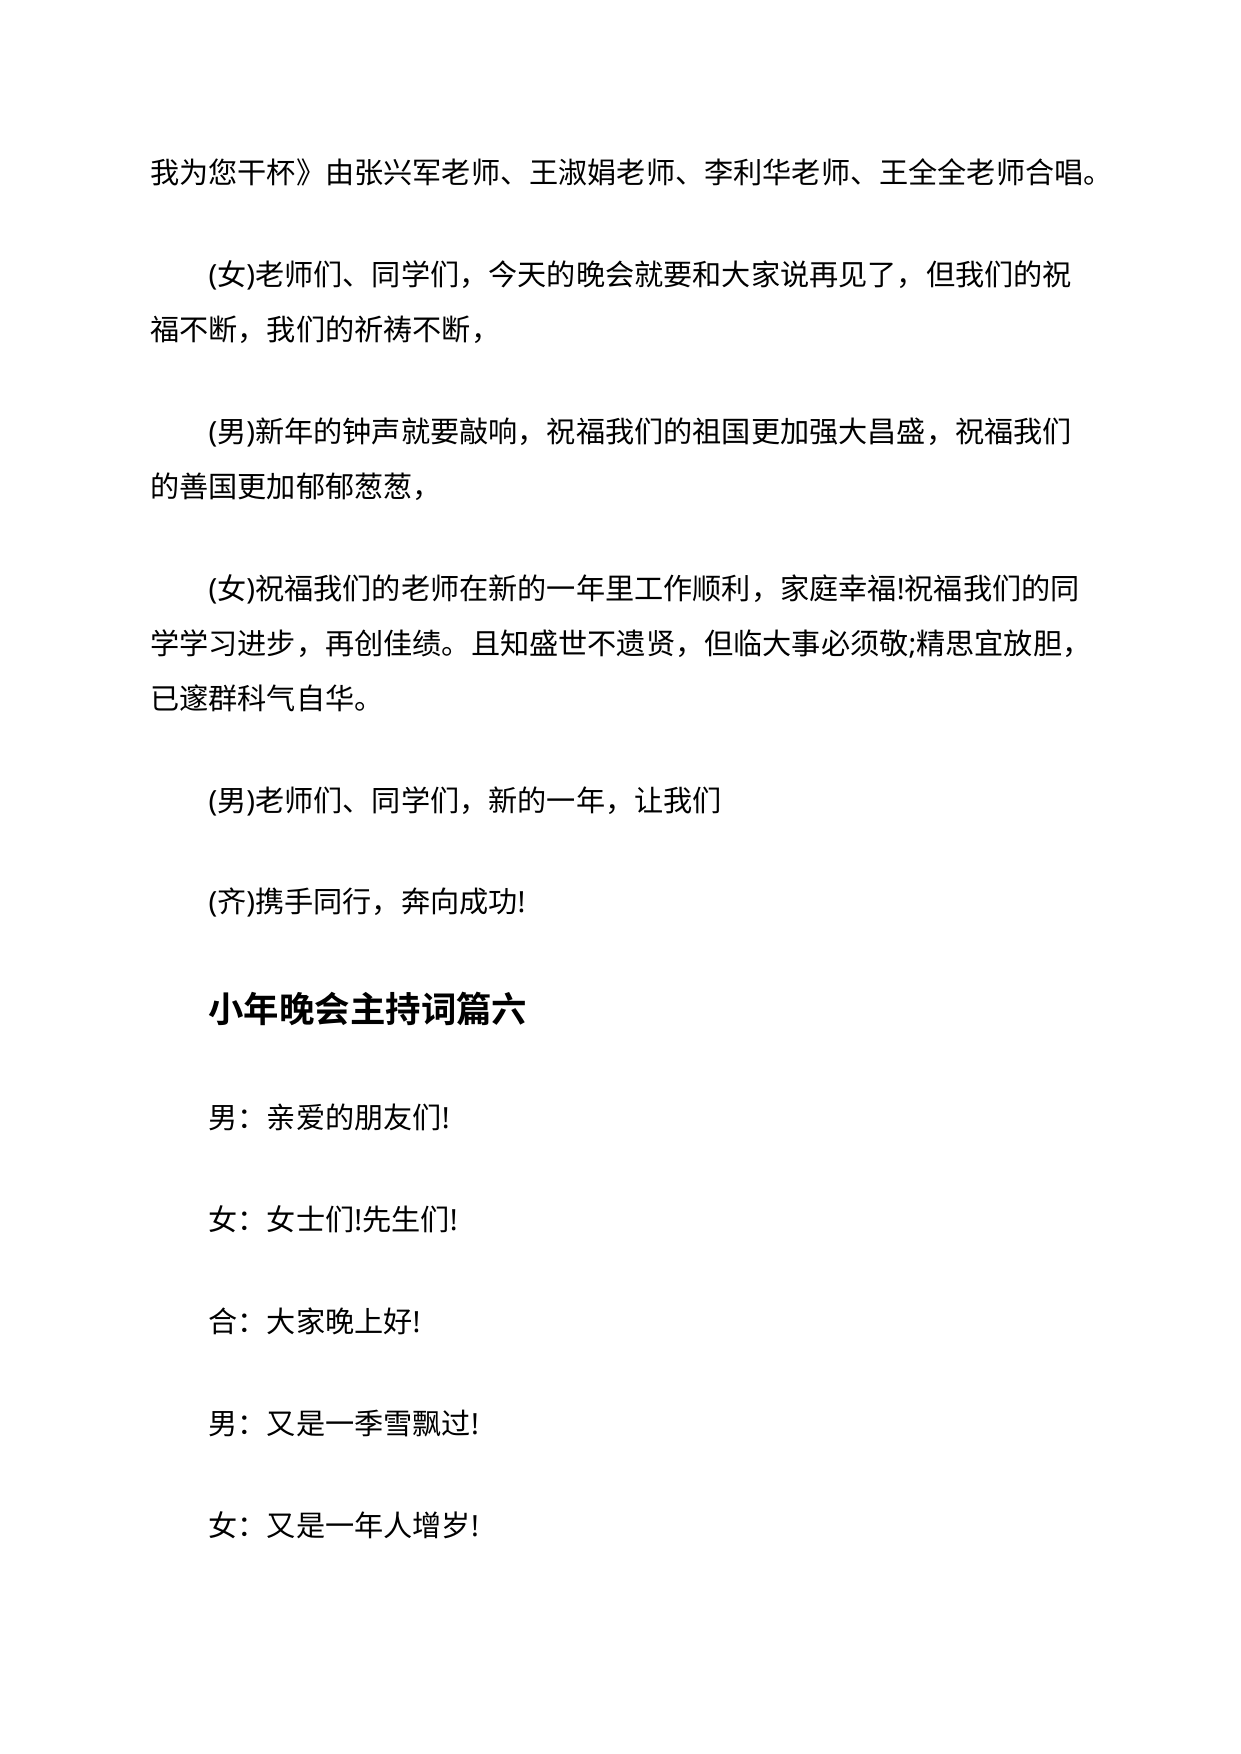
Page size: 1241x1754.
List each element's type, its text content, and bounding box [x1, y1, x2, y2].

text 小年晚会主持词篇六 [150, 981, 1090, 1032]
text 合：大家晚上好! [150, 1298, 1090, 1341]
text 男：亲爱的朋友们! [150, 1094, 1090, 1137]
text 女：又是一年人增岁! [150, 1502, 1090, 1545]
text 女：女士们!先生们! [150, 1196, 1090, 1239]
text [150, 150, 1090, 192]
text (女)老师们、同学们，今天的晚会就要和大家说再见了，但我们的祝福不断，我们的祈祷不断， [150, 252, 1090, 349]
text 男：又是一季雪飘过! [150, 1400, 1090, 1443]
text (男)老师们、同学们，新的一年，让我们 [150, 777, 1090, 819]
text (齐)携手同行，奔向成功! [150, 879, 1090, 921]
text (女)祝福我们的老师在新的一年里工作顺利，家庭幸福!祝福我们的同学学习进步，再创佳绩。且知盛世不遗贤，但临大事必须敬;精思宜放胆，已邃群科气自华。 [150, 565, 1090, 718]
text (男)新年的钟声就要敲响，祝福我们的祖国更加强大昌盛，祝福我们的善国更加郁郁葱葱， [150, 408, 1090, 506]
